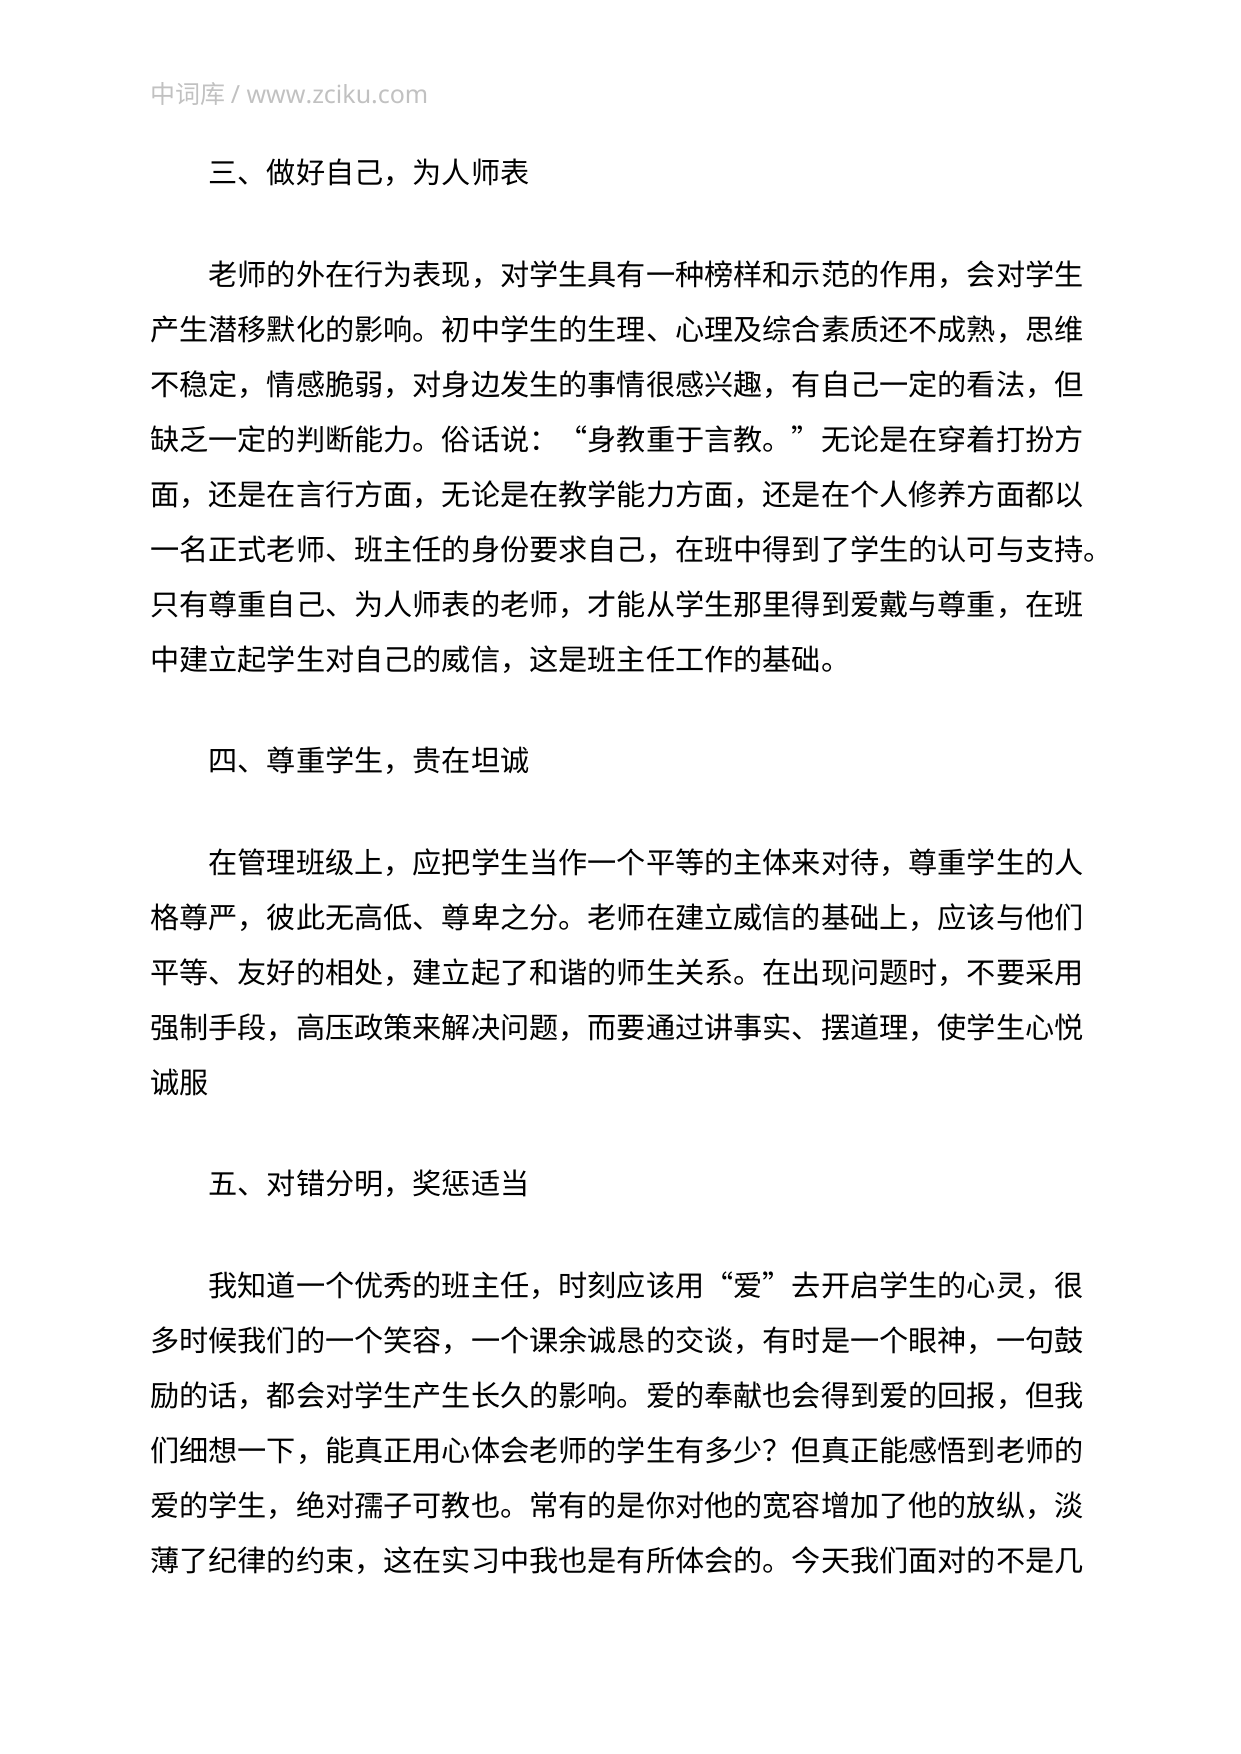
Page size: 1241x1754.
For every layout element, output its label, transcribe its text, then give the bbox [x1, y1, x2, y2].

text 在管理班级上，应把学生当作一个平等的主体来对待，尊重学生的人格尊严，彼此无高低、尊卑之分。老师在建立威信的基础上，应该与他们平等、友好的相处，建立起了和谐的师生关系。在出现问题时，不要采用强制手段，高压政策来解决问题，而要通过讲事实、摆道理，使学生心悦诚服 [150, 839, 1090, 1101]
text 五、对错分明，奖惩适当 [150, 1161, 1090, 1203]
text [150, 1263, 1090, 1579]
text 老师的外在行为表现，对学生具有一种榜样和示范的作用，会对学生产生潜移默化的影响。初中学生的生理、心理及综合素质还不成熟，思维不稳定，情感脆弱，对身边发生的事情很感兴趣，有自己一定的看法，但缺乏一定的判断能力。俗话说：“身教重于言教。”无论是在穿着打扮方面，还是在言行方面，无论是在教学能力方面，还是在个人修养方面都以一名正式老师、班主任的身份要求自己，在班中得到了学生的认可与支持。只有尊重自己、为人师表的老师，才能从学生那里得到爱戴与尊重，在班中建立起学生对自己的威信，这是班主任工作的基础。 [150, 252, 1090, 678]
text 四、尊重学生，贵在坦诚 [150, 738, 1090, 780]
text 三、做好自己，为人师表 [150, 150, 1090, 192]
